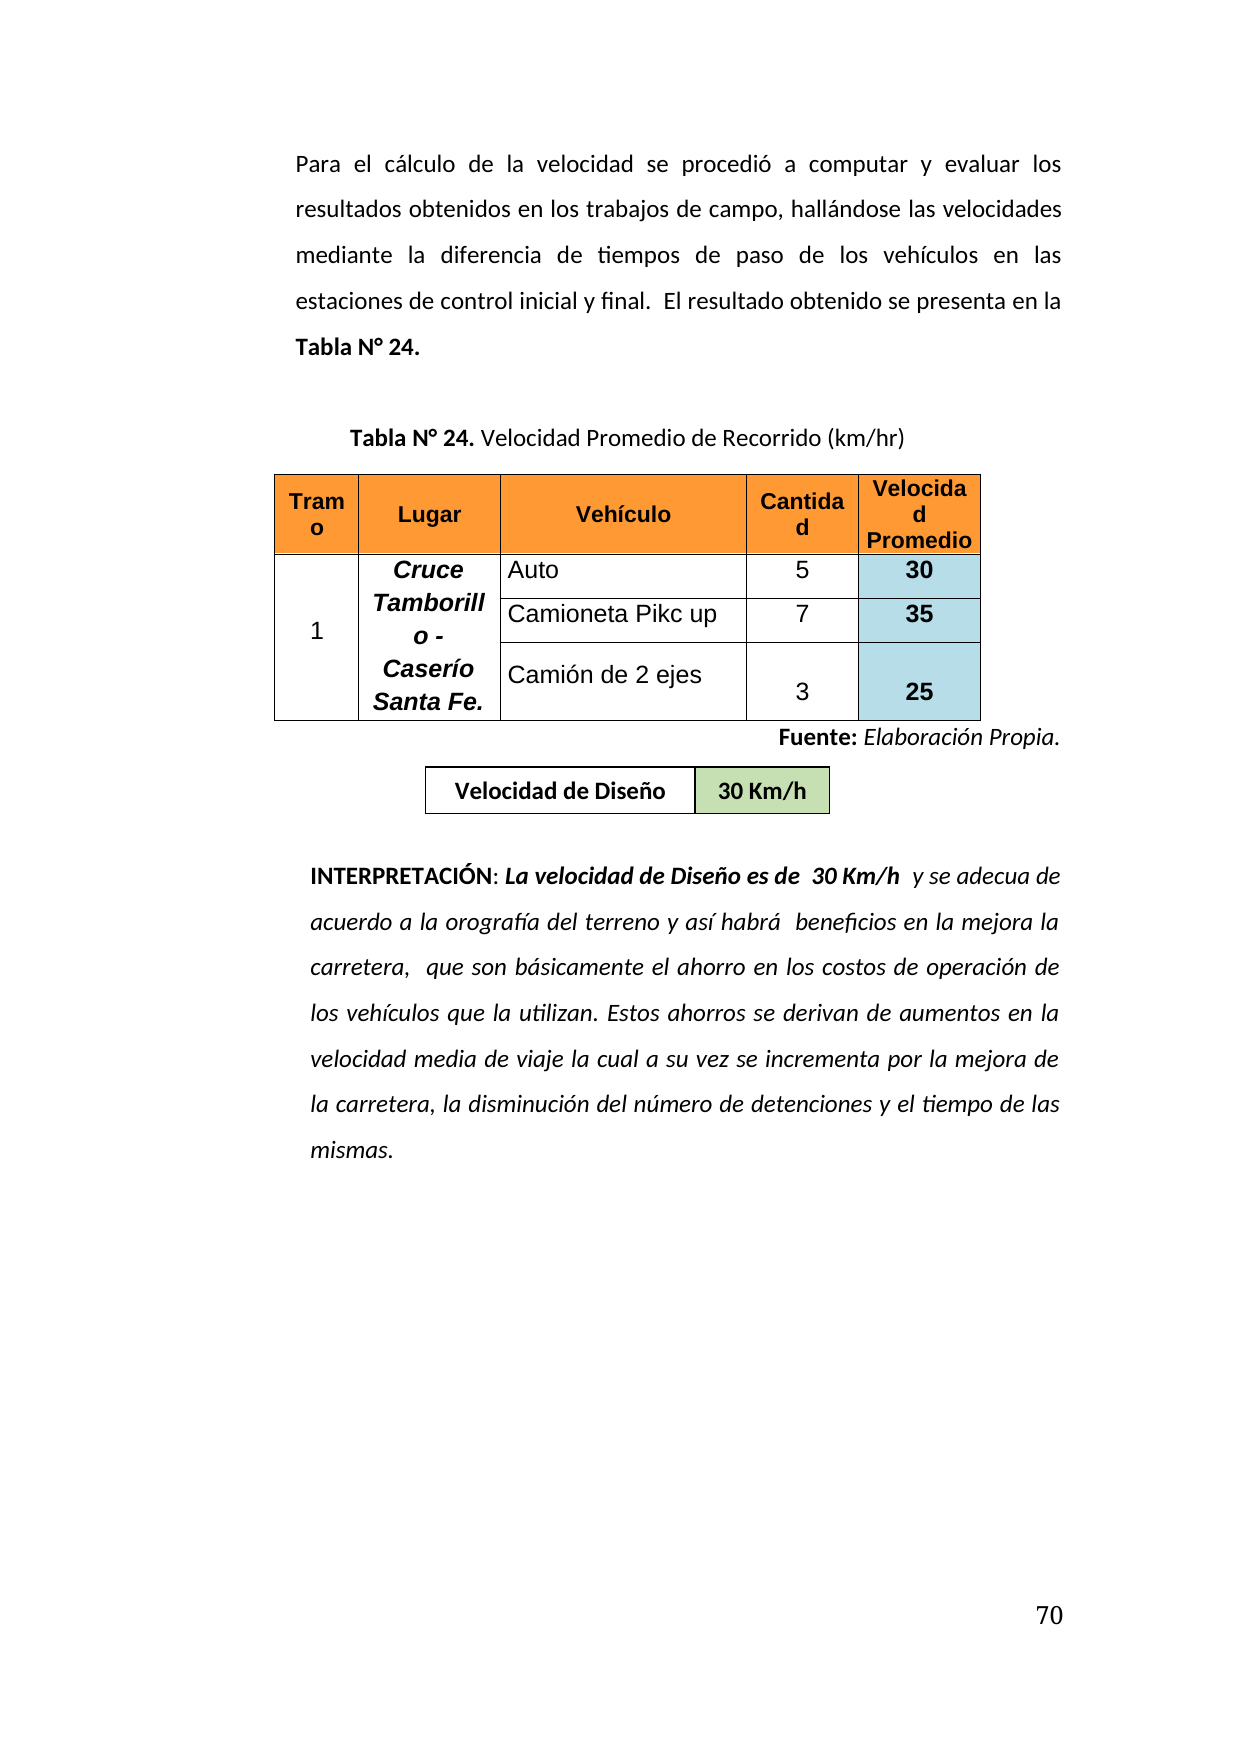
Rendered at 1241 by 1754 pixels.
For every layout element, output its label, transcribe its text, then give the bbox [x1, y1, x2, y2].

text Tabla N° 24. Velocidad Promedio de Recorrido (km/hr) [192, 422, 1063, 453]
text INTERPRETACIÓN: La velocidad de Diseño es de 30 Km/h y se adecua de acuerdo a la orografía del terreno y así habrá beneficios en la mejora la carretera, que son básicamente el ahorro en los costos de operación de los vehículos que la utilizan. Estos ahorros se derivan de aumentos en la velocidad media de viaje la cual a su vez se incrementa por la mejora de la carretera, la disminución del número de detenciones y el tiempo de las mismas. [310, 860, 1063, 1165]
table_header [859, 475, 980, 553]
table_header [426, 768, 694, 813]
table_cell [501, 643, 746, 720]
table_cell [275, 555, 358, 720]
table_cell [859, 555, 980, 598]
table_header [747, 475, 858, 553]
text Fuente: Elaboración Propia. [192, 721, 1063, 751]
text Para el cálculo de la velocidad se procedió a computar y evaluar los resultados obtenidos en los trabajos de campo, hallándose las velocidades mediante la diferencia de tiempos de paso de los vehículos en las estaciones de control inicial y final. El resultado obtenido se presenta en la Tabla N° 24. [295, 148, 1063, 361]
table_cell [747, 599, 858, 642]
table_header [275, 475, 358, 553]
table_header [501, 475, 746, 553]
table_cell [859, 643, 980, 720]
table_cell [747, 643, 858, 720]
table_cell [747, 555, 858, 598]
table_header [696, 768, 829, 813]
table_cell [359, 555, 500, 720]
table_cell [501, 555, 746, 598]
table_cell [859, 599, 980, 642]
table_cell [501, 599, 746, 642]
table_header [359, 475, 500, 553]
